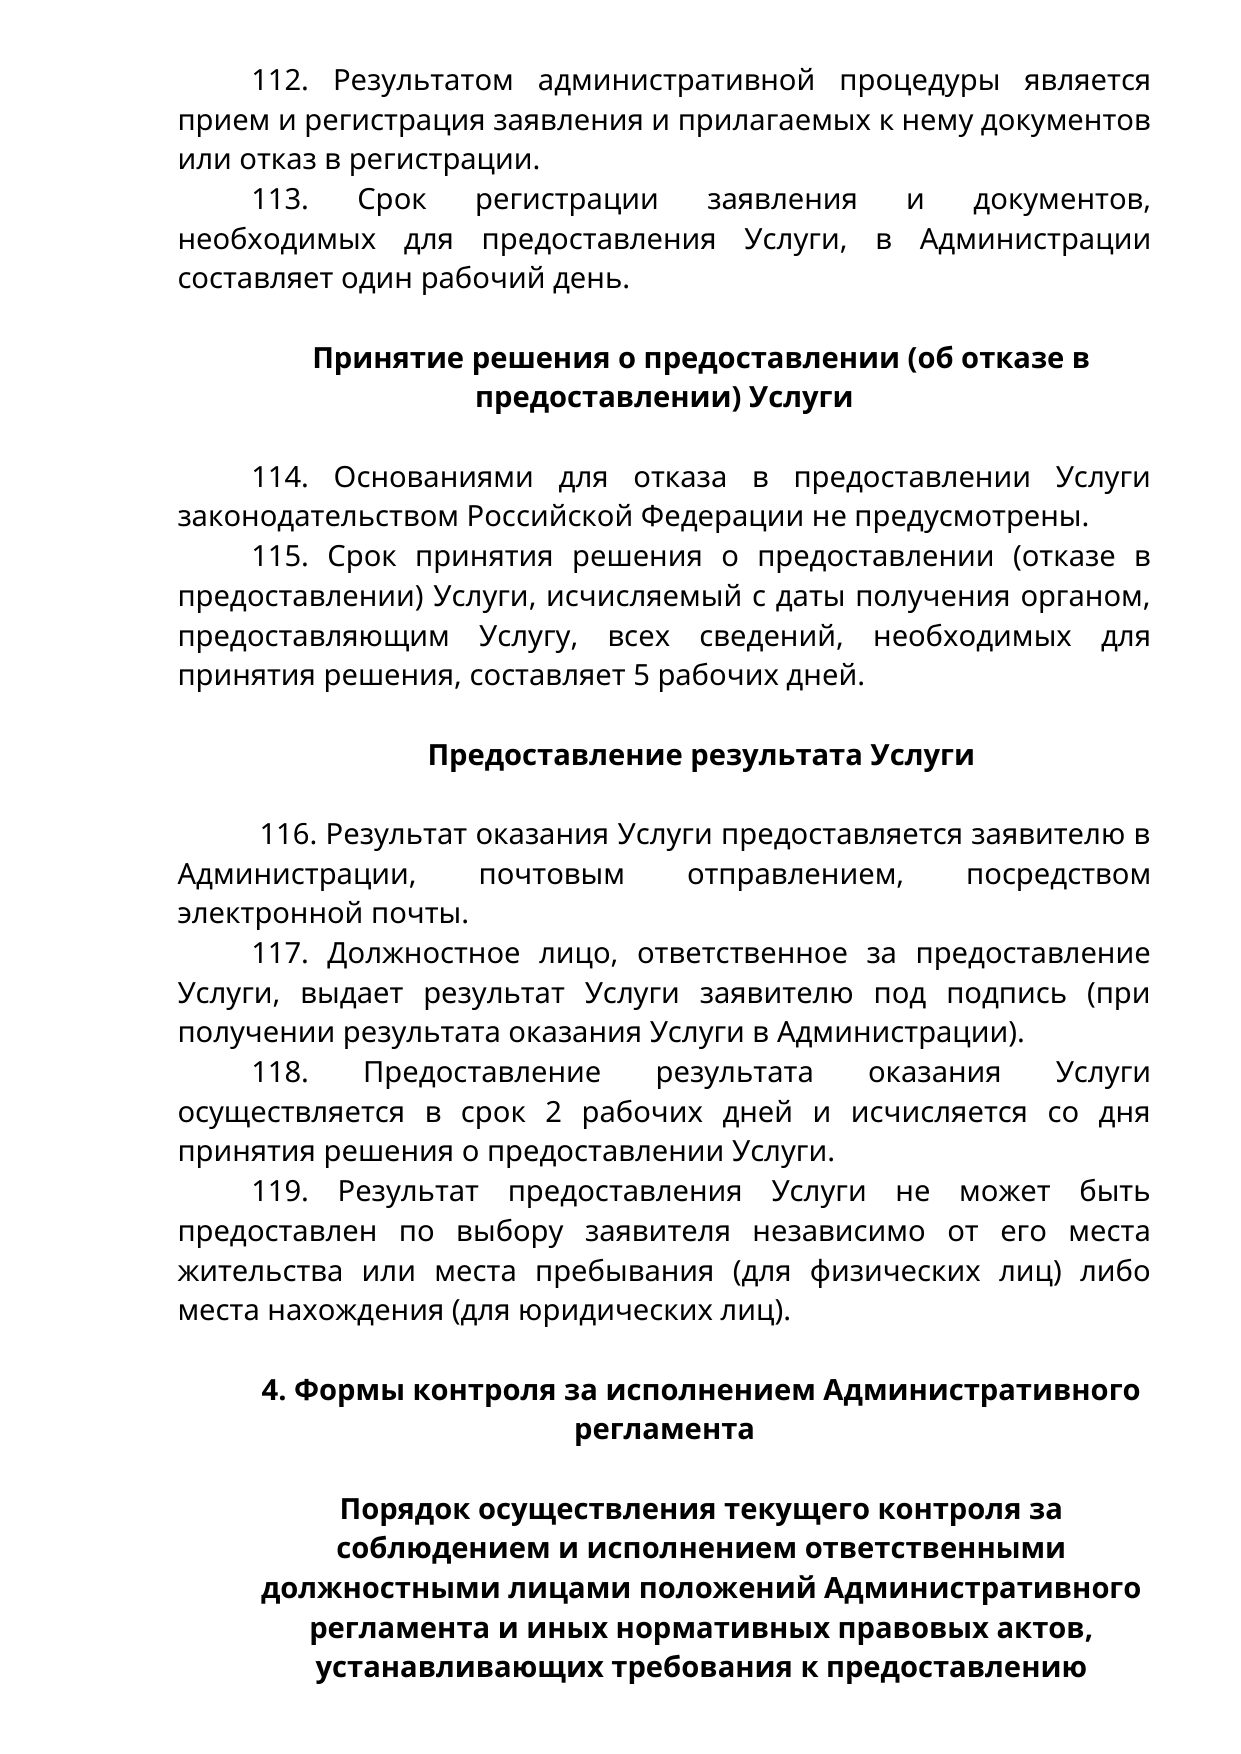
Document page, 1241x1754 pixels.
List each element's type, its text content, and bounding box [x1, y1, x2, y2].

text 114. Основаниями для отказа в предоставлении Услуги законодательством Российской Федерации не предусмотрены. [177, 456, 1152, 535]
text Предоставление результата Услуги [177, 734, 1152, 773]
text 117. Должностное лицо, ответственное за предоставление Услуги, выдает результат Услуги заявителю под подпись (при получении результата оказания Услуги в Администрации). [177, 932, 1152, 1051]
text 116. Результат оказания Услуги предоставляется заявителю в Администрации, почтовым отправлением, посредством электронной почты. [177, 813, 1152, 932]
text 119. Результат предоставления Услуги не может быть предоставлен по выбору заявителя независимо от его места жительства или места пребывания (для физических лиц) либо места нахождения (для юридических лиц). [177, 1170, 1152, 1329]
text устанавливающих требования к предоставлению [177, 1647, 1152, 1686]
text 113. Срок регистрации заявления и документов, необходимых для предоставления Услуги, в Администрации составляет один рабочий день. [177, 178, 1152, 297]
text регламента и иных нормативных правовых актов, [177, 1607, 1152, 1647]
text 112. Результатом административной процедуры является прием и регистрация заявления и прилагаемых к нему документов или отказ в регистрации. [177, 59, 1152, 178]
text соблюдением и исполнением ответственными [177, 1528, 1152, 1567]
text должностными лицами положений Административного [177, 1567, 1152, 1607]
text 118. Предоставление результата оказания Услуги осуществляется в срок 2 рабочих дней и исчисляется со дня принятия решения о предоставлении Услуги. [177, 1051, 1152, 1170]
text Порядок осуществления текущего контроля за [177, 1488, 1152, 1528]
text 4. Формы контроля за исполнением Административного регламента [177, 1369, 1152, 1448]
text Принятие решения о предоставлении (об отказе в предоставлении) Услуги [177, 337, 1152, 416]
text 115. Срок принятия решения о предоставлении (отказе в предоставлении) Услуги, исчисляемый с даты получения органом, предоставляющим Услугу, всех сведений, необходимых для принятия решения, составляет 5 рабочих дней. [177, 535, 1152, 694]
